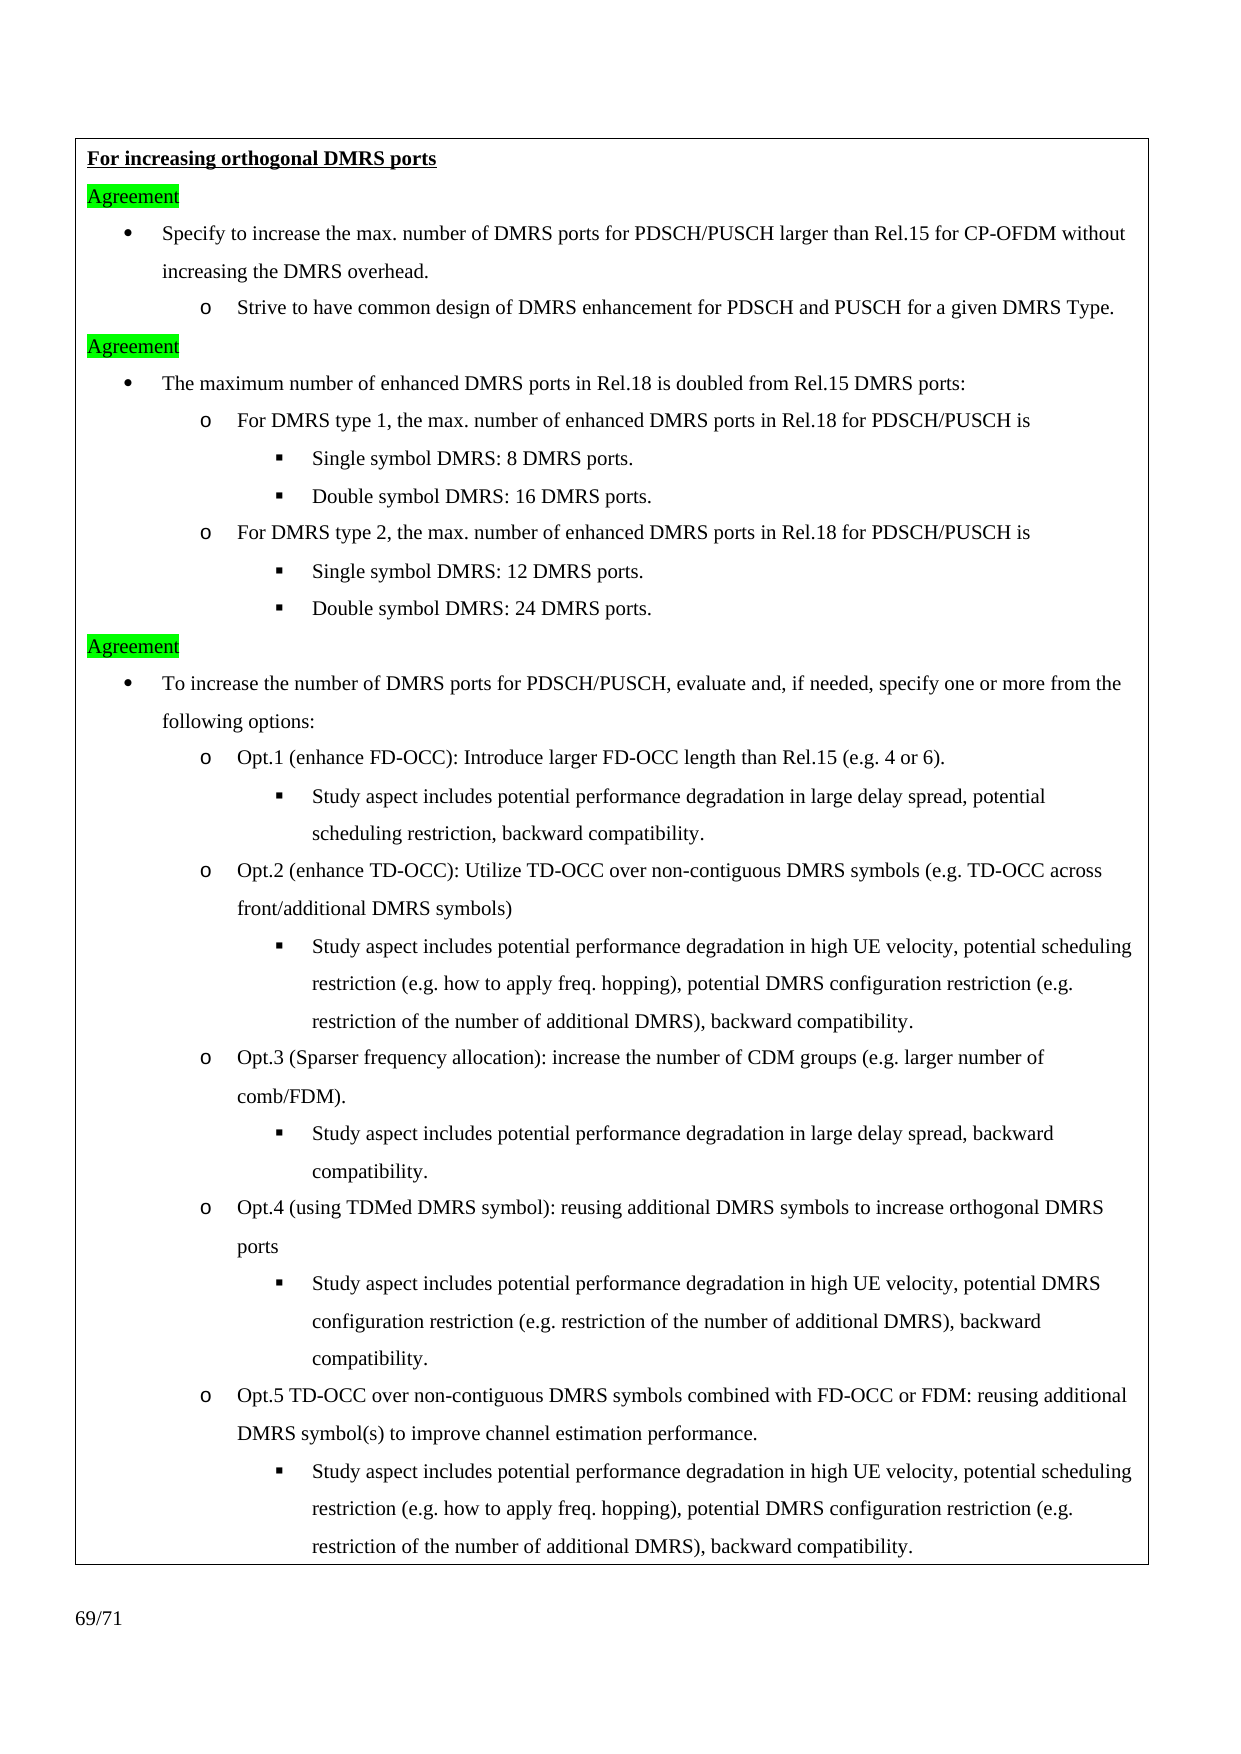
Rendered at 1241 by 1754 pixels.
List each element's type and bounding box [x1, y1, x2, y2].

table_header [76, 139, 1148, 1564]
